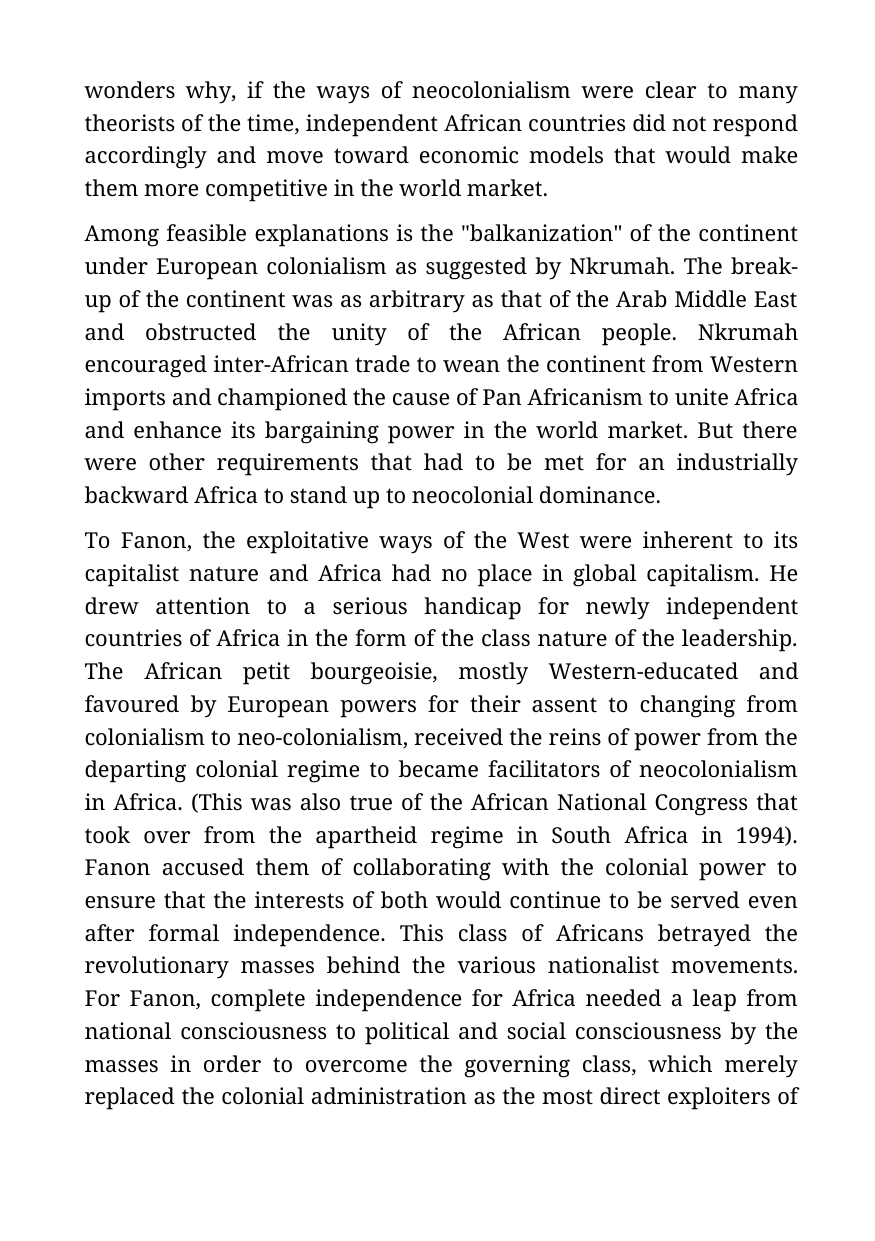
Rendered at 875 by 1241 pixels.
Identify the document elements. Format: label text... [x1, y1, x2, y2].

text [84, 75, 799, 203]
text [84, 525, 799, 1111]
text Among feasible explanations is the "balkanization" of the continent under European colonialism as suggested by Nkrumah. The break-up of the continent was as arbitrary as that of the Arab Middle East and obstructed the unity of the African people. Nkrumah encouraged inter-African trade to wean the continent from Western imports and championed the cause of Pan Africanism to unite Africa and enhance its bargaining power in the world market. But there were other requirements that had to be met for an industrially backward Africa to stand up to neocolonial dominance. [84, 218, 799, 510]
